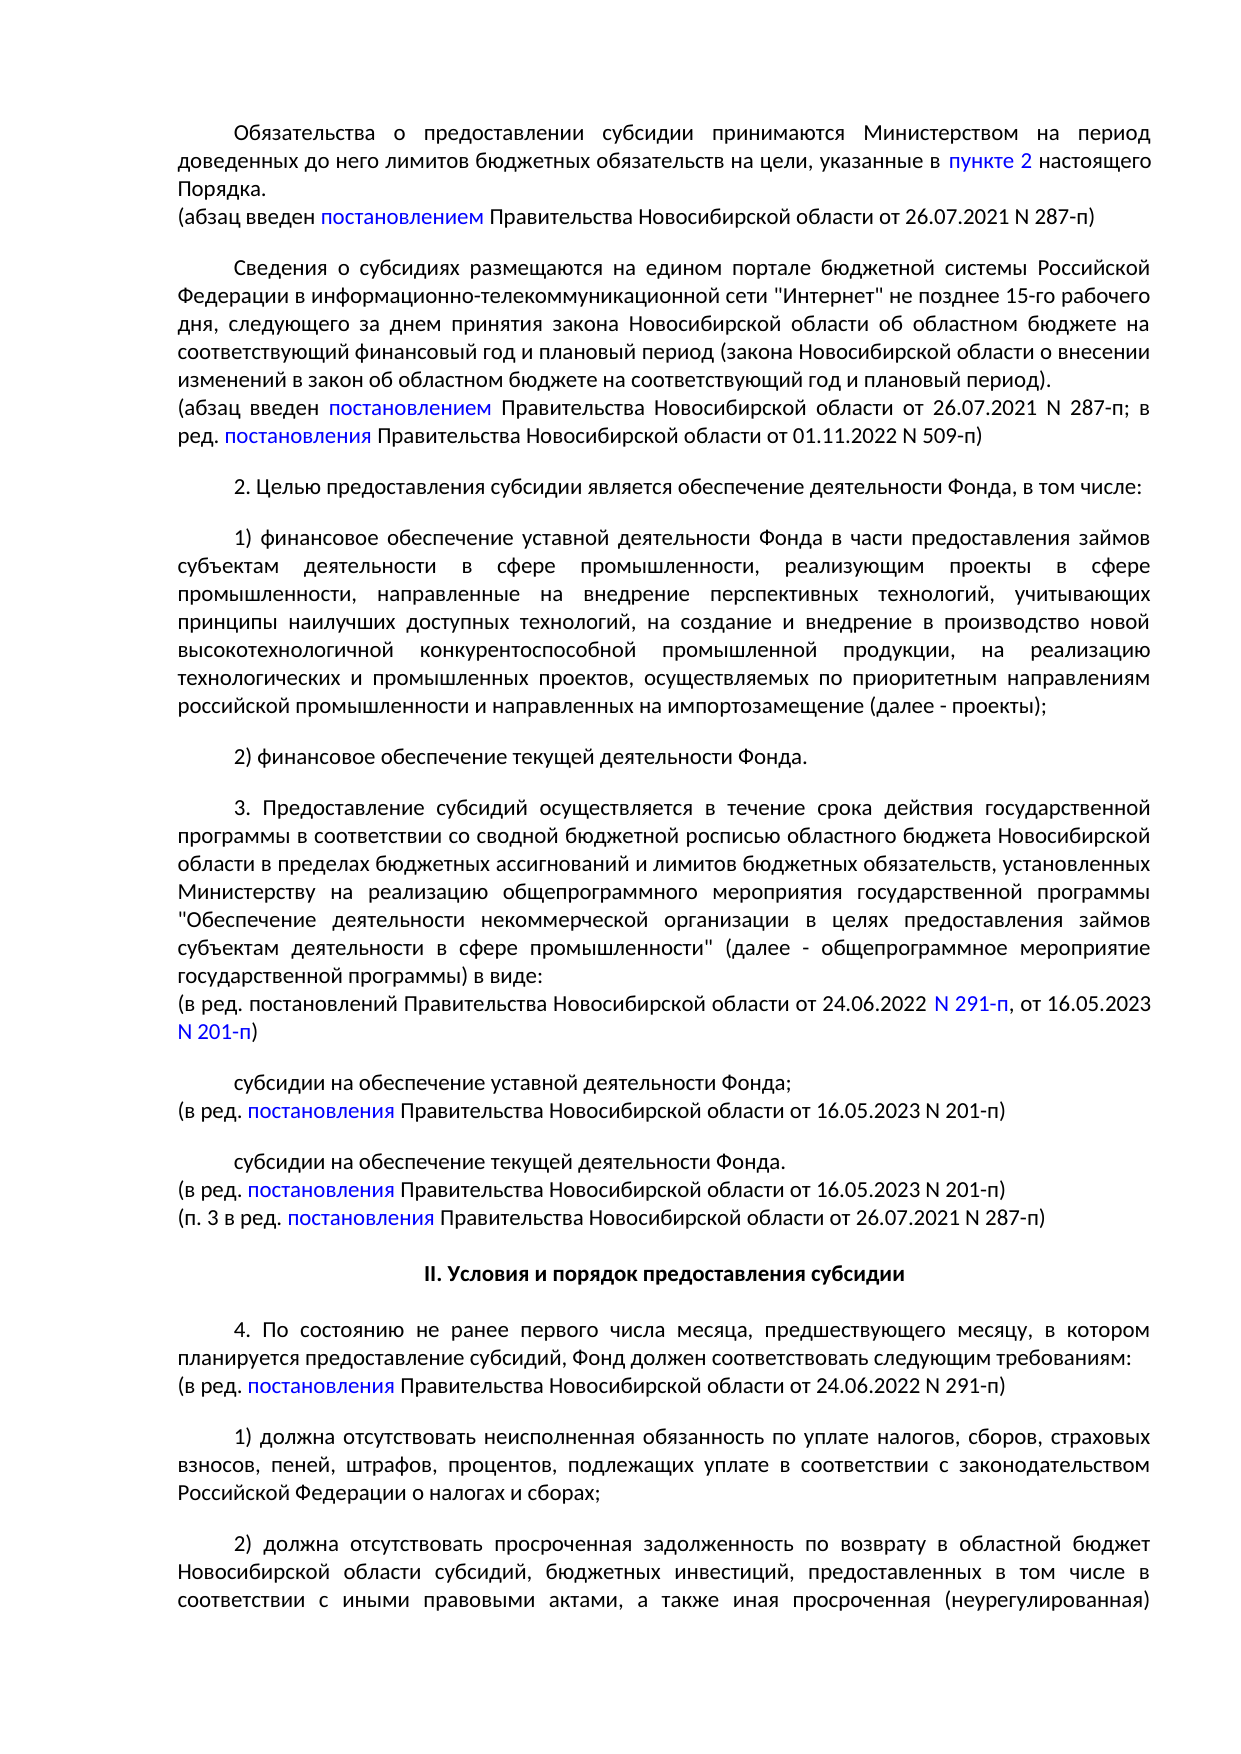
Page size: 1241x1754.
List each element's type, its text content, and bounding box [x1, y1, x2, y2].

text 2) финансовое обеспечение текущей деятельности Фонда. [177, 742, 1152, 770]
text (абзац введен постановлением Правительства Новосибирской области от 26.07.2021 N 287-п) [177, 202, 1152, 230]
text субсидии на обеспечение текущей деятельности Фонда. [177, 1147, 1152, 1175]
text Сведения о субсидиях размещаются на едином портале бюджетной системы Российской Федерации в информационно-телекоммуникационной сети "Интернет" не позднее 15-го рабочего дня, следующего за днем принятия закона Новосибирской области об областном бюджете на соответствующий финансовый год и плановый период (закона Новосибирской области о внесении изменений в закон об областном бюджете на соответствующий год и плановый период). [177, 253, 1152, 393]
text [177, 1529, 1152, 1613]
text (в ред. постановлений Правительства Новосибирской области от 24.06.2022 N 291-п, от 16.05.2023 N 201-п) [177, 989, 1152, 1045]
text (п. 3 в ред. постановления Правительства Новосибирской области от 26.07.2021 N 287-п) [177, 1203, 1152, 1231]
text (в ред. постановления Правительства Новосибирской области от 16.05.2023 N 201-п) [177, 1096, 1152, 1124]
text 2. Целью предоставления субсидии является обеспечение деятельности Фонда, в том числе: [177, 472, 1152, 500]
text 3. Предоставление субсидий осуществляется в течение срока действия государственной программы в соответствии со сводной бюджетной росписью областного бюджета Новосибирской области в пределах бюджетных ассигнований и лимитов бюджетных обязательств, установленных Министерству на реализацию общепрограммного мероприятия государственной программы "Обеспечение деятельности некоммерческой организации в целях предоставления займов субъектам деятельности в сфере промышленности" (далее - общепрограммное мероприятие государственной программы) в виде: [177, 793, 1152, 989]
text (в ред. постановления Правительства Новосибирской области от 16.05.2023 N 201-п) [177, 1175, 1152, 1203]
text 1) должна отсутствовать неисполненная обязанность по уплате налогов, сборов, страховых взносов, пеней, штрафов, процентов, подлежащих уплате в соответствии с законодательством Российской Федерации о налогах и сборах; [177, 1422, 1152, 1506]
text Обязательства о предоставлении субсидии принимаются Министерством на период доведенных до него лимитов бюджетных обязательств на цели, указанные в пункте 2 настоящего Порядка. [177, 118, 1152, 202]
text 4. По состоянию не ранее первого числа месяца, предшествующего месяцу, в котором планируется предоставление субсидий, Фонд должен соответствовать следующим требованиям: [177, 1315, 1152, 1371]
text 1) финансовое обеспечение уставной деятельности Фонда в части предоставления займов субъектам деятельности в сфере промышленности, реализующим проекты в сфере промышленности, направленные на внедрение перспективных технологий, учитывающих принципы наилучших доступных технологий, на создание и внедрение в производство новой высокотехнологичной конкурентоспособной промышленной продукции, на реализацию технологических и промышленных проектов, осуществляемых по приоритетным направлениям российской промышленности и направленных на импортозамещение (далее - проекты); [177, 523, 1152, 719]
title II. Условия и порядок предоставления субсидии [177, 1259, 1152, 1287]
text субсидии на обеспечение уставной деятельности Фонда; [177, 1068, 1152, 1096]
text (в ред. постановления Правительства Новосибирской области от 24.06.2022 N 291-п) [177, 1371, 1152, 1399]
text (абзац введен постановлением Правительства Новосибирской области от 26.07.2021 N 287-п; в ред. постановления Правительства Новосибирской области от 01.11.2022 N 509-п) [177, 393, 1152, 449]
